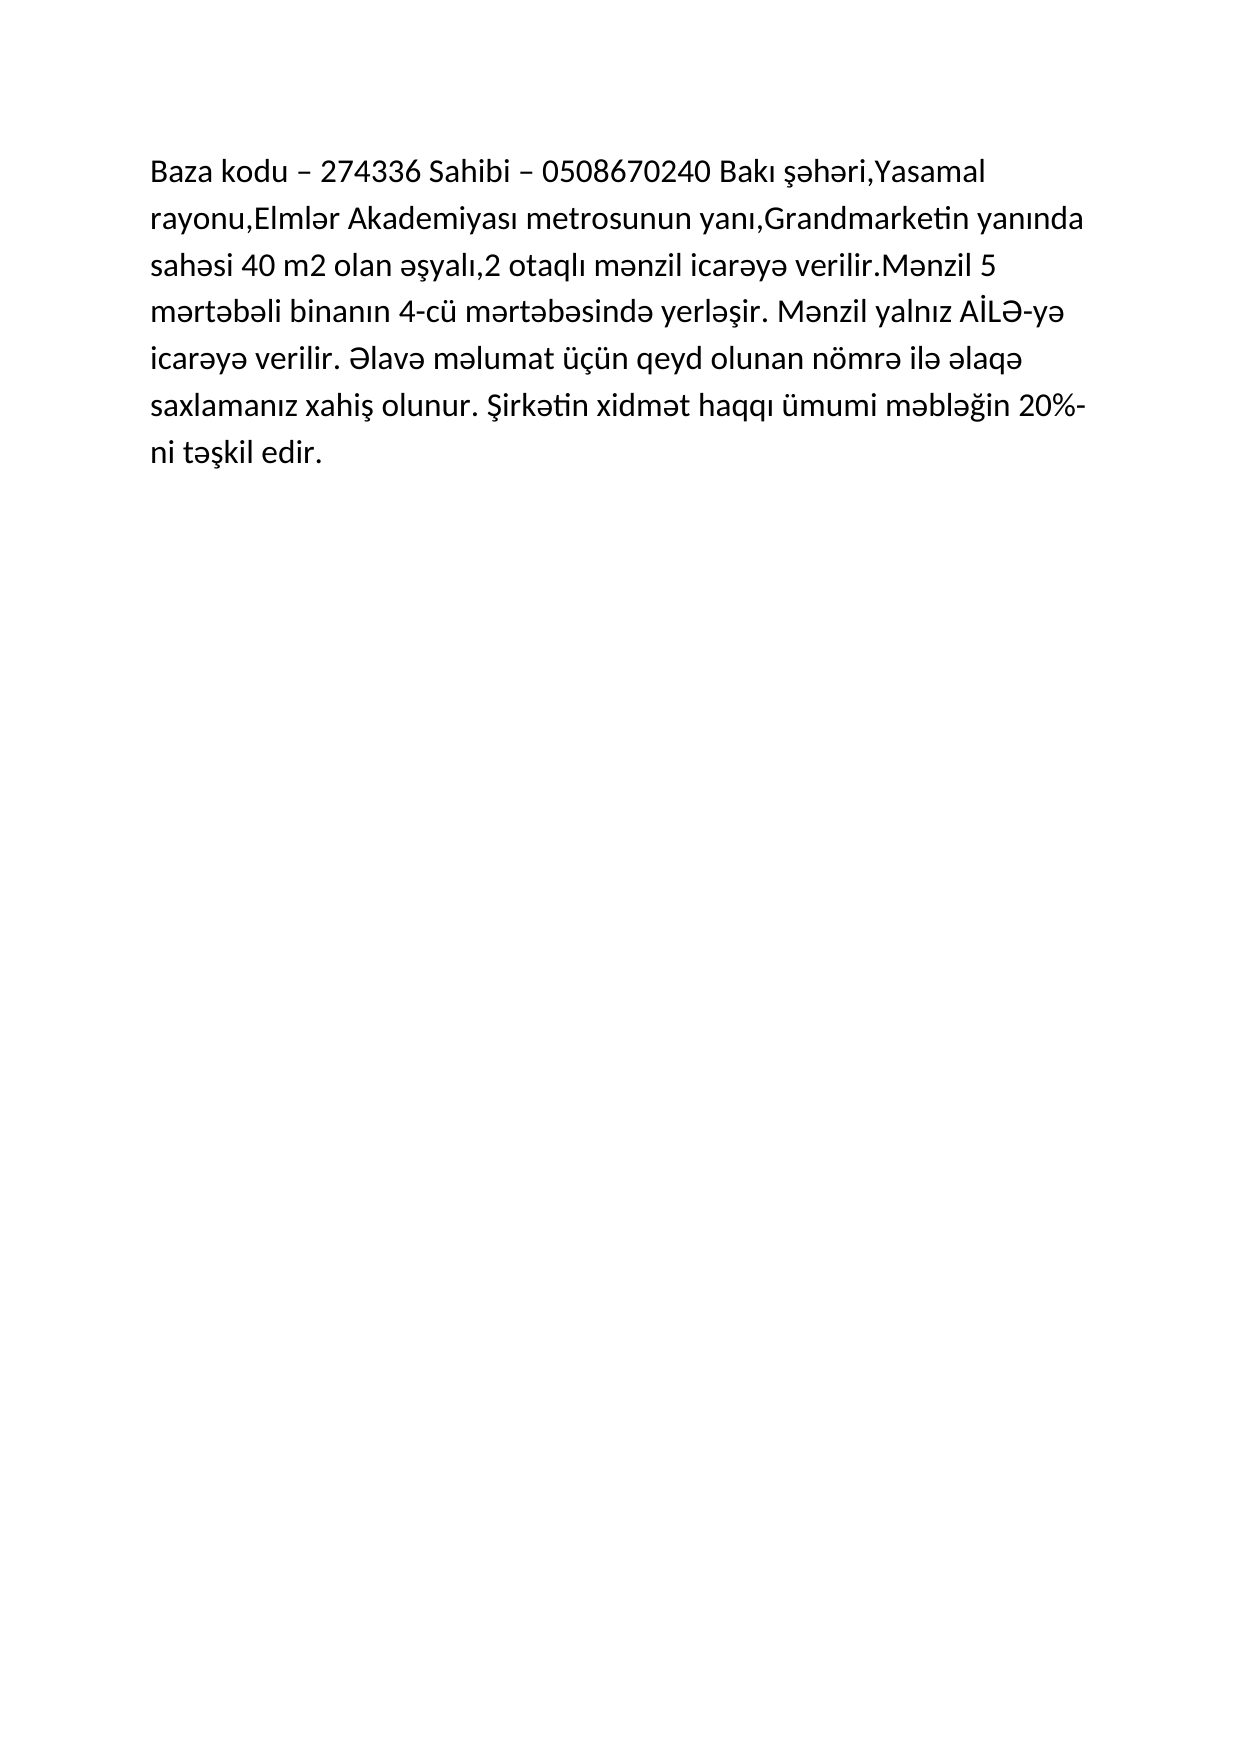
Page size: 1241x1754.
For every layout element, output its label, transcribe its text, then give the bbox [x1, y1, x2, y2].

text Baza kodu – 274336 Sahibi – 0508670240 Bakı şəhəri,Yasamal rayonu,Elmlər Akademiyası metrosunun yanı,Grandmarketin yanında sahəsi 40 m2 olan əşyalı,2 otaqlı mənzil icarəyə verilir.Mənzil 5 mərtəbəli binanın 4-cü mərtəbəsində yerləşir. Mənzil yalnız AİLƏ-yə icarəyə verilir. Əlavə məlumat üçün qeyd olunan nömrə ilə əlaqə saxlamanız xahiş olunur. Şirkətin xidmət haqqı ümumi məbləğin 20%- ni təşkil edir. [150, 150, 1090, 471]
